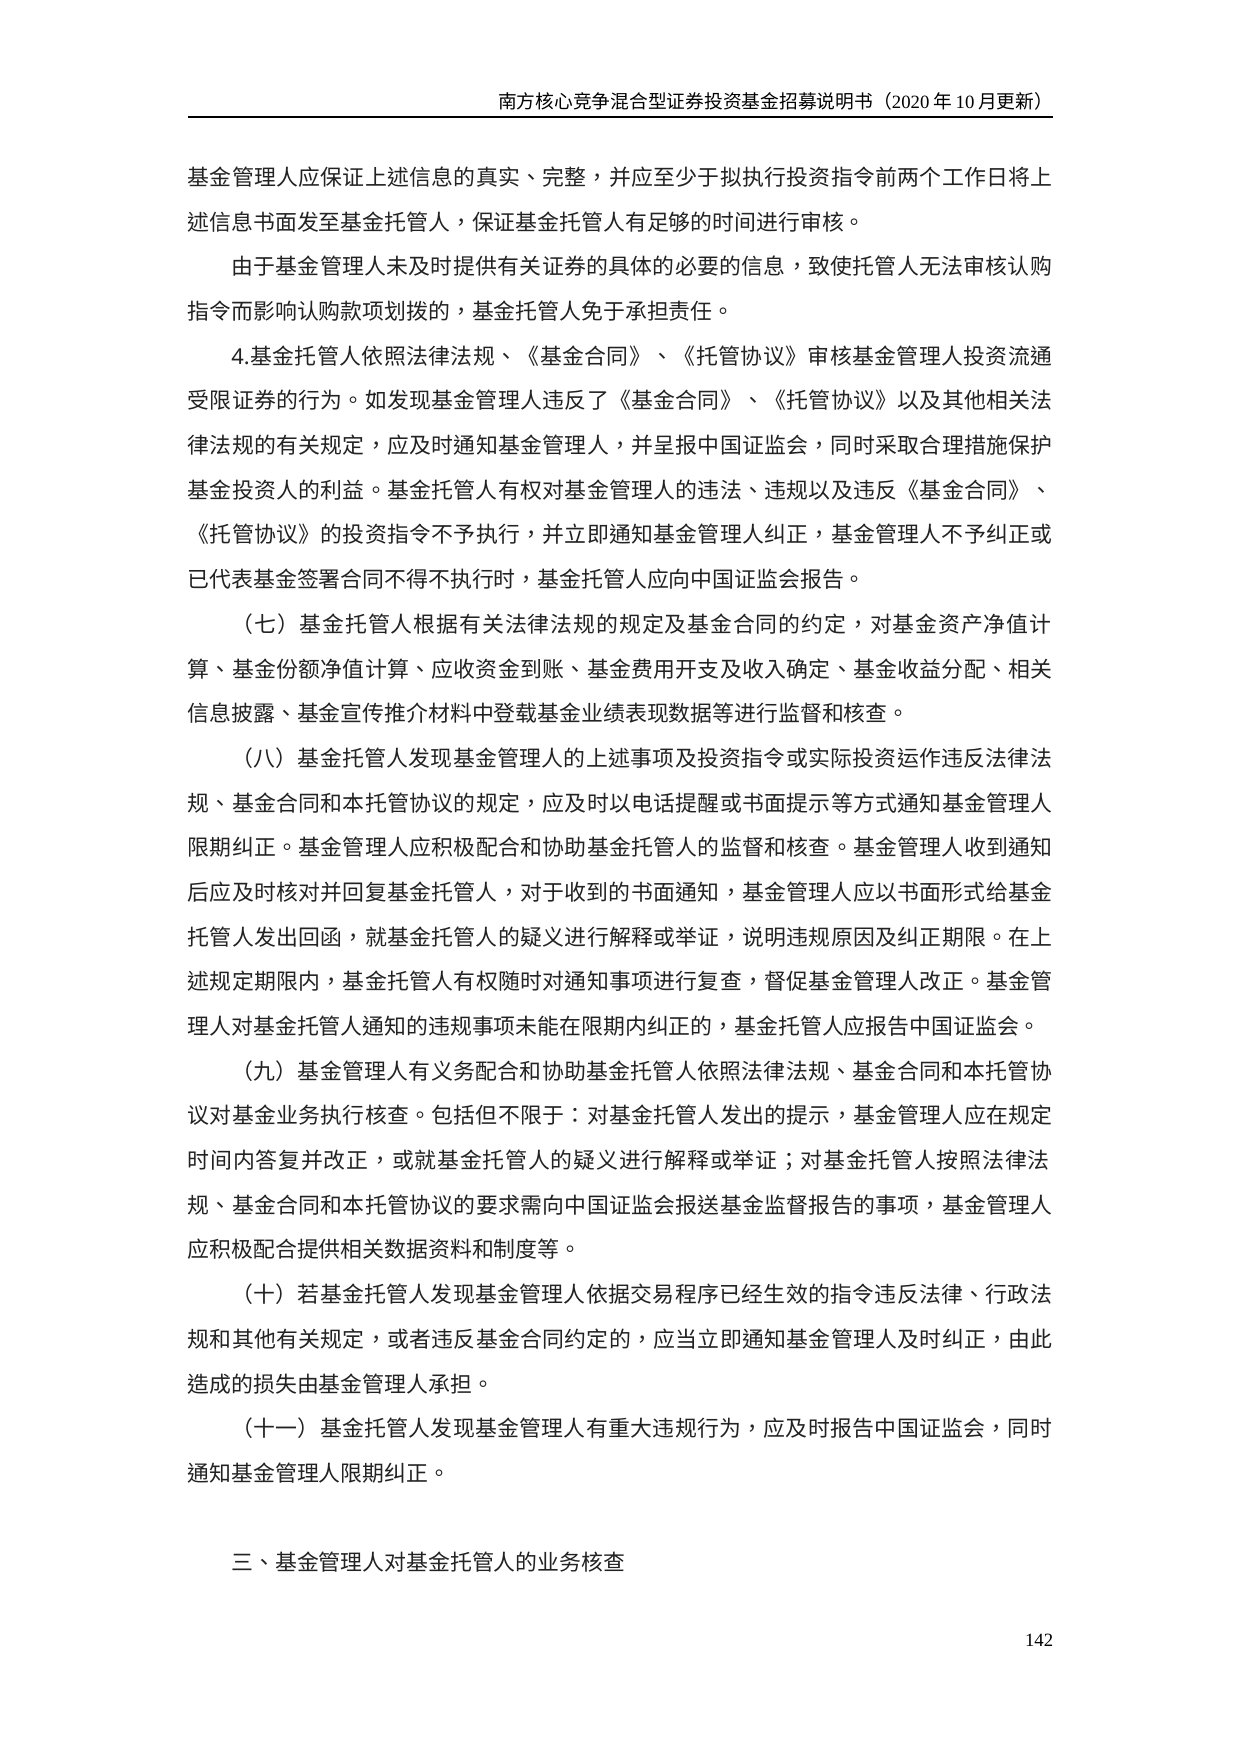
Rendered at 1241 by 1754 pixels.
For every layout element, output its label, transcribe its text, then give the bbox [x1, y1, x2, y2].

text （十一）基金托管人发现基金管理人有重大违规行为，应及时报告中国证监会，同时通知基金管理人限期纠正。 [187, 1413, 1053, 1488]
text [187, 162, 1053, 236]
text 由于基金管理人未及时提供有关证券的具体的必要的信息，致使托管人无法审核认购指令而影响认购款项划拨的，基金托管人免于承担责任。 [187, 251, 1053, 326]
text （九）基金管理人有义务配合和协助基金托管人依照法律法规、基金合同和本托管协议对基金业务执行核查。包括但不限于：对基金托管人发出的提示，基金管理人应在规定时间内答复并改正，或就基金托管人的疑义进行解释或举证；对基金托管人按照法律法规、基金合同和本托管协议的要求需向中国证监会报送基金监督报告的事项，基金管理人应积极配合提供相关数据资料和制度等。 [187, 1056, 1053, 1264]
text （七）基金托管人根据有关法律法规的规定及基金合同的约定，对基金资产净值计算、基金份额净值计算、应收资金到账、基金费用开支及收入确定、基金收益分配、相关信息披露、基金宣传推介材料中登载基金业绩表现数据等进行监督和核查。 [187, 609, 1053, 728]
text 三、基金管理人对基金托管人的业务核查 [187, 1547, 1053, 1577]
text （八）基金托管人发现基金管理人的上述事项及投资指令或实际投资运作违反法律法规、基金合同和本托管协议的规定，应及时以电话提醒或书面提示等方式通知基金管理人限期纠正。基金管理人应积极配合和协助基金托管人的监督和核查。基金管理人收到通知后应及时核对并回复基金托管人，对于收到的书面通知，基金管理人应以书面形式给基金托管人发出回函，就基金托管人的疑义进行解释或举证，说明违规原因及纠正期限。在上述规定期限内，基金托管人有权随时对通知事项进行复查，督促基金管理人改正。基金管理人对基金托管人通知的违规事项未能在限期内纠正的，基金托管人应报告中国证监会。 [187, 743, 1053, 1041]
text 4.基金托管人依照法律法规、《基金合同》、《托管协议》审核基金管理人投资流通受限证券的行为。如发现基金管理人违反了《基金合同》、《托管协议》以及其他相关法律法规的有关规定，应及时通知基金管理人，并呈报中国证监会，同时采取合理措施保护基金投资人的利益。基金托管人有权对基金管理人的违法、违规以及违反《基金合同》、《托管协议》的投资指令不予执行，并立即通知基金管理人纠正，基金管理人不予纠正或已代表基金签署合同不得不执行时，基金托管人应向中国证监会报告。 [187, 341, 1053, 594]
text （十）若基金托管人发现基金管理人依据交易程序已经生效的指令违反法律、行政法规和其他有关规定，或者违反基金合同约定的，应当立即通知基金管理人及时纠正，由此造成的损失由基金管理人承担。 [187, 1279, 1053, 1398]
